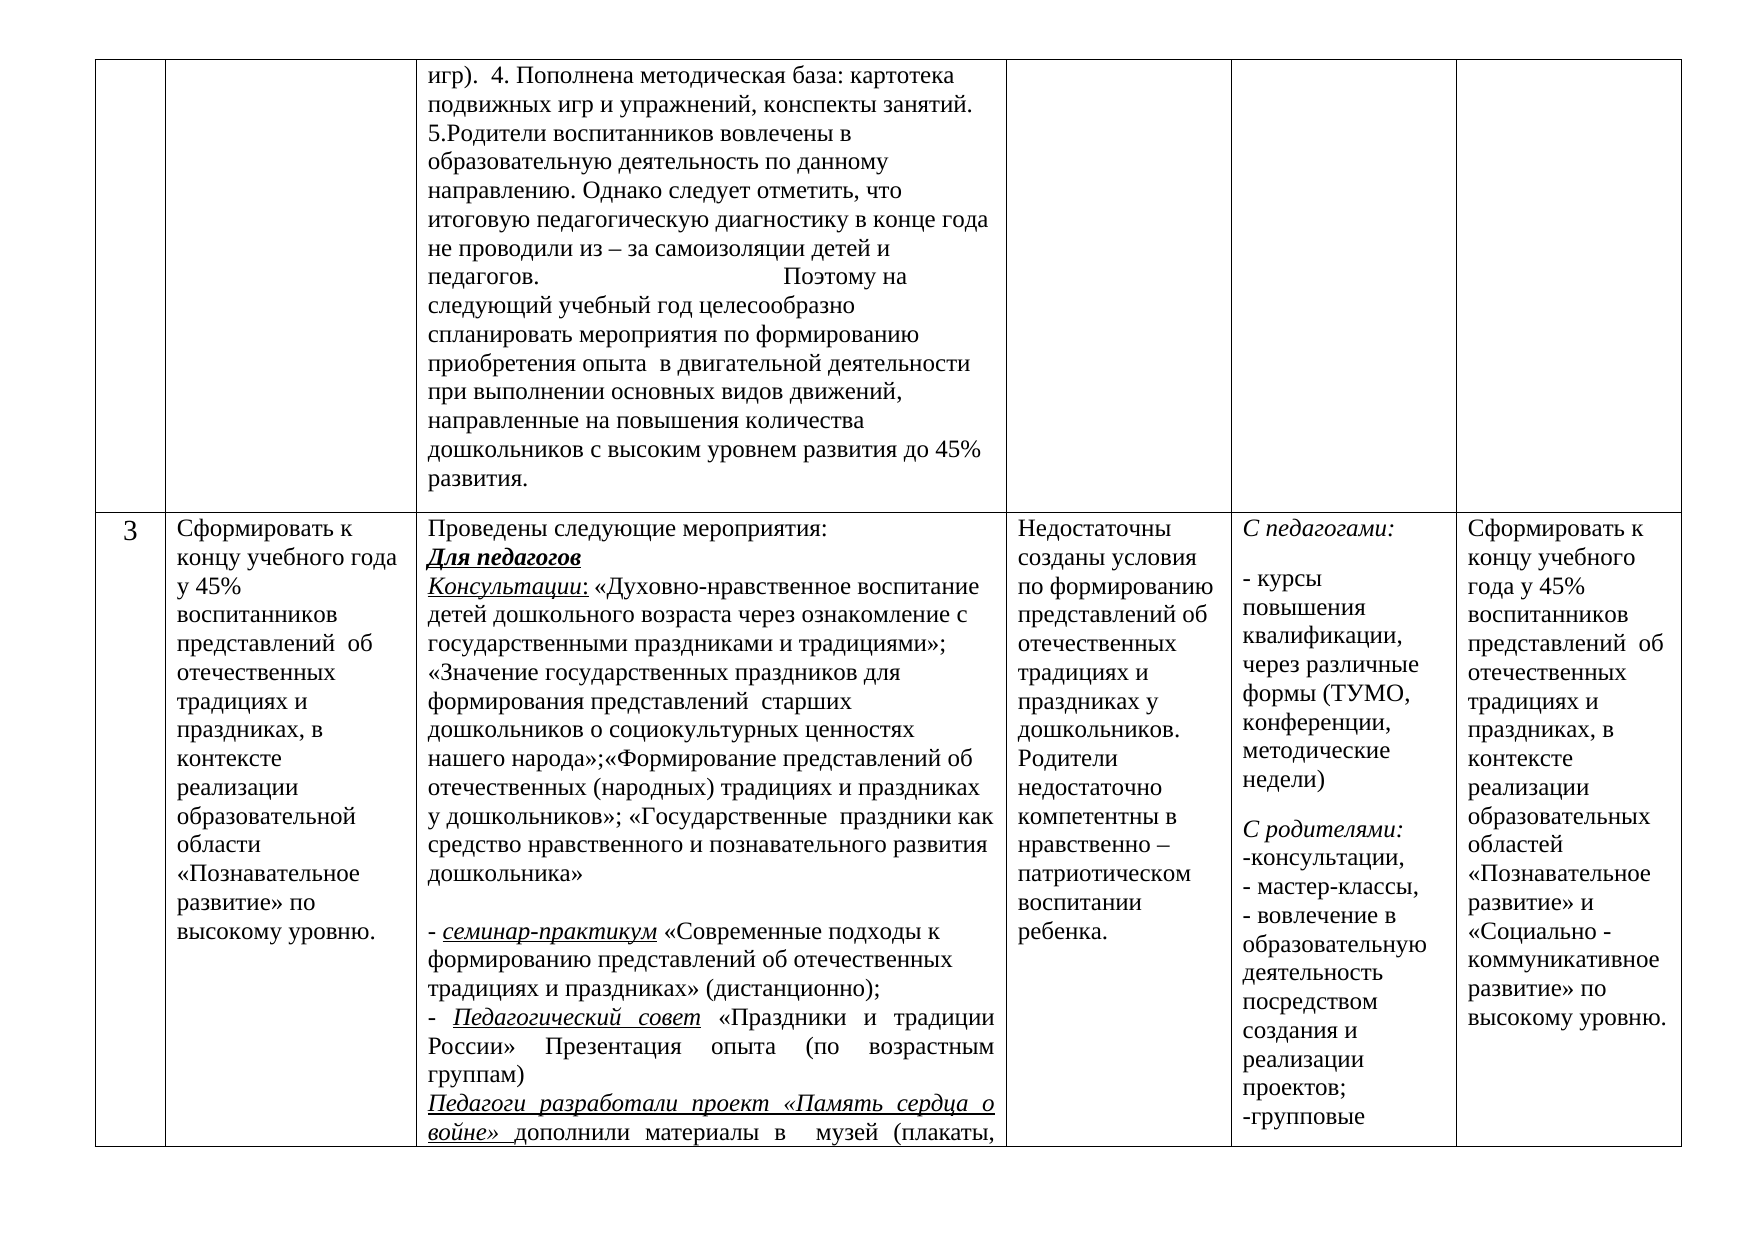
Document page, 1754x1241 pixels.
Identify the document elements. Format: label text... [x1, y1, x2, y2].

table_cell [166, 60, 416, 512]
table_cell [1007, 513, 1231, 1146]
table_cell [1457, 513, 1681, 1146]
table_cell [166, 513, 416, 1146]
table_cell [417, 60, 1006, 512]
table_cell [1232, 513, 1456, 1146]
table_cell 2 [96, 60, 165, 512]
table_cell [1232, 60, 1456, 512]
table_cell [1457, 60, 1681, 512]
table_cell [1007, 60, 1231, 512]
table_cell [417, 513, 1006, 1146]
table_cell 3 [96, 513, 165, 1146]
